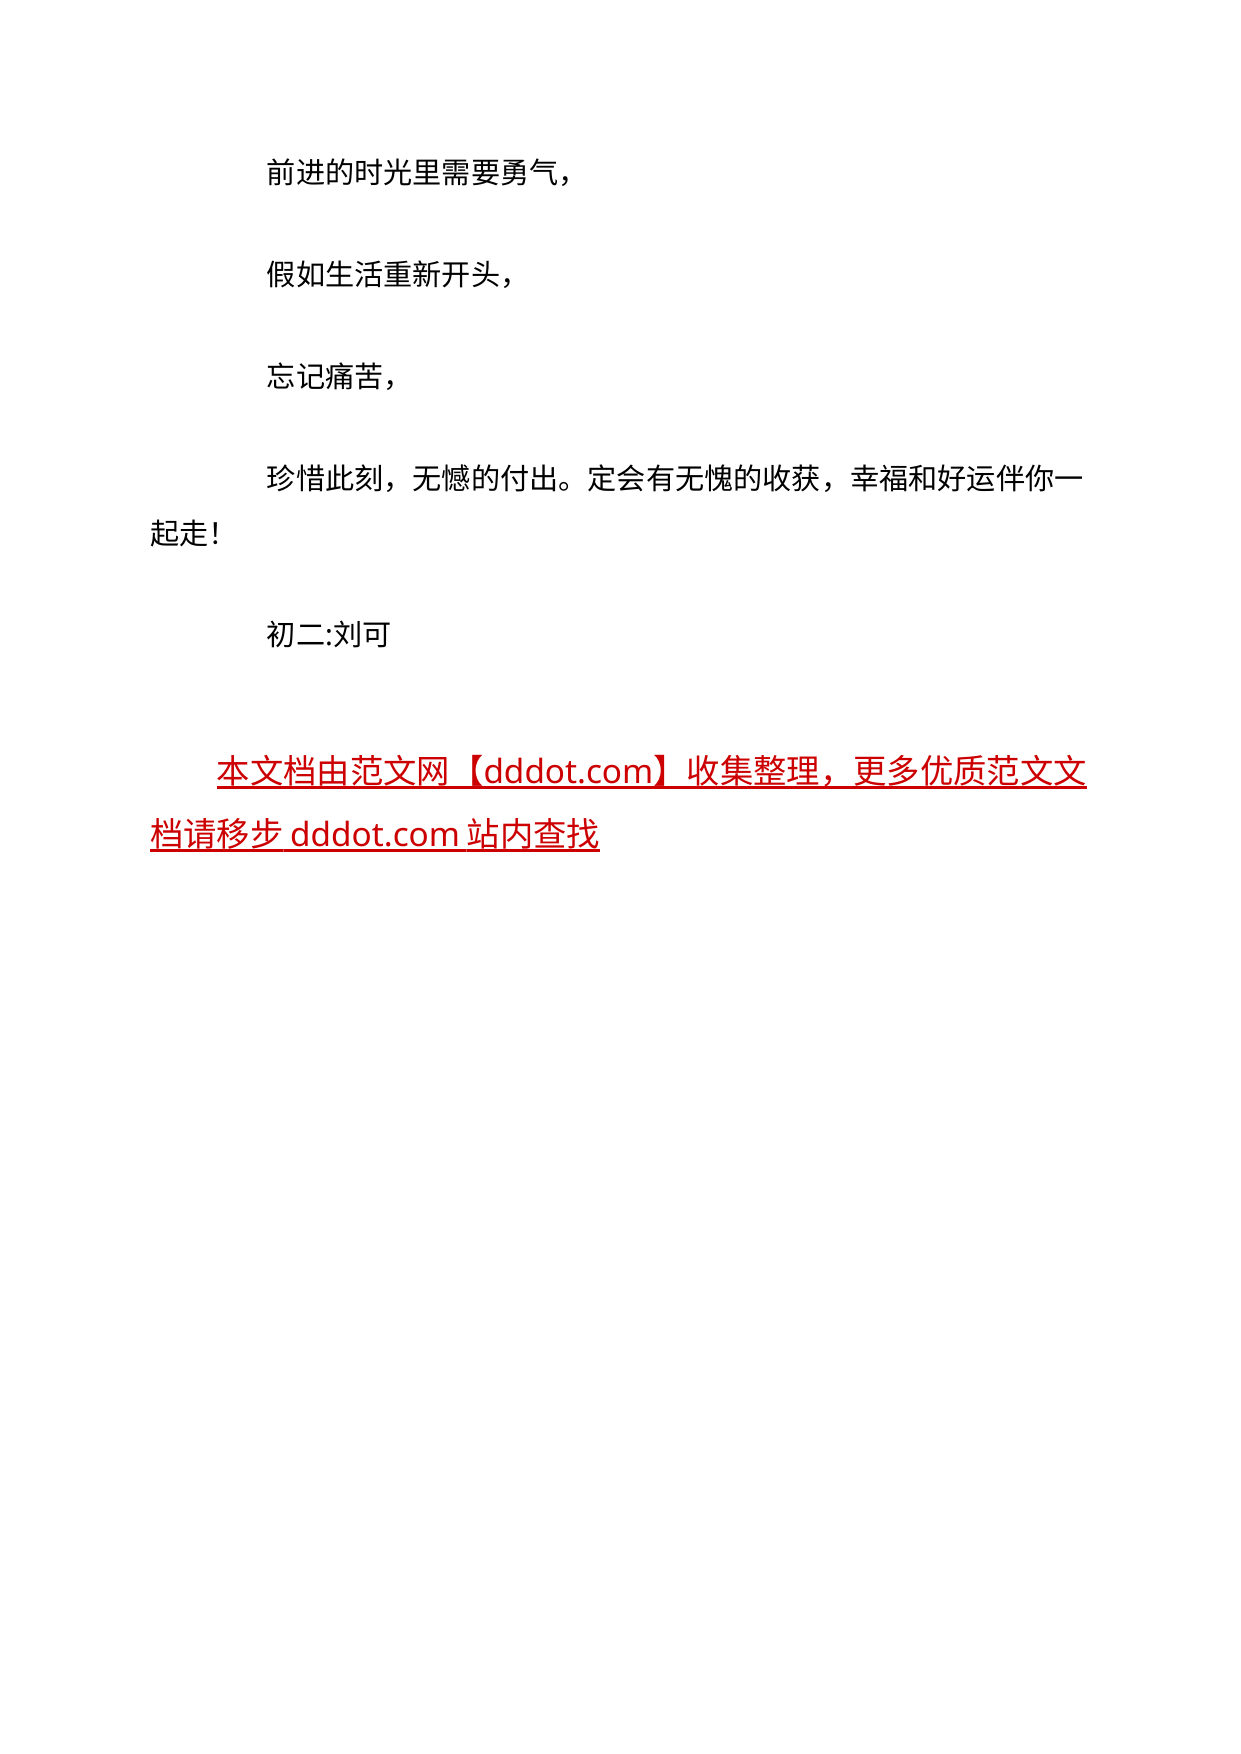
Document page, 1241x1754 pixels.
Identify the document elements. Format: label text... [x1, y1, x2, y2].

text 珍惜此刻，无憾的付出。定会有无愧的收获，幸福和好运伴你一起走！ [150, 455, 1090, 552]
text 前进的时光里需要勇气， [150, 150, 1090, 192]
text 假如生活重新开头， [150, 252, 1090, 294]
text 初二:刘可 [150, 612, 1090, 654]
text 本文档由范文网【dddot.com】收集整理，更多优质范文文档请移步dddot.com站内查找 [150, 745, 1090, 856]
text 忘记痛苦， [150, 353, 1090, 396]
